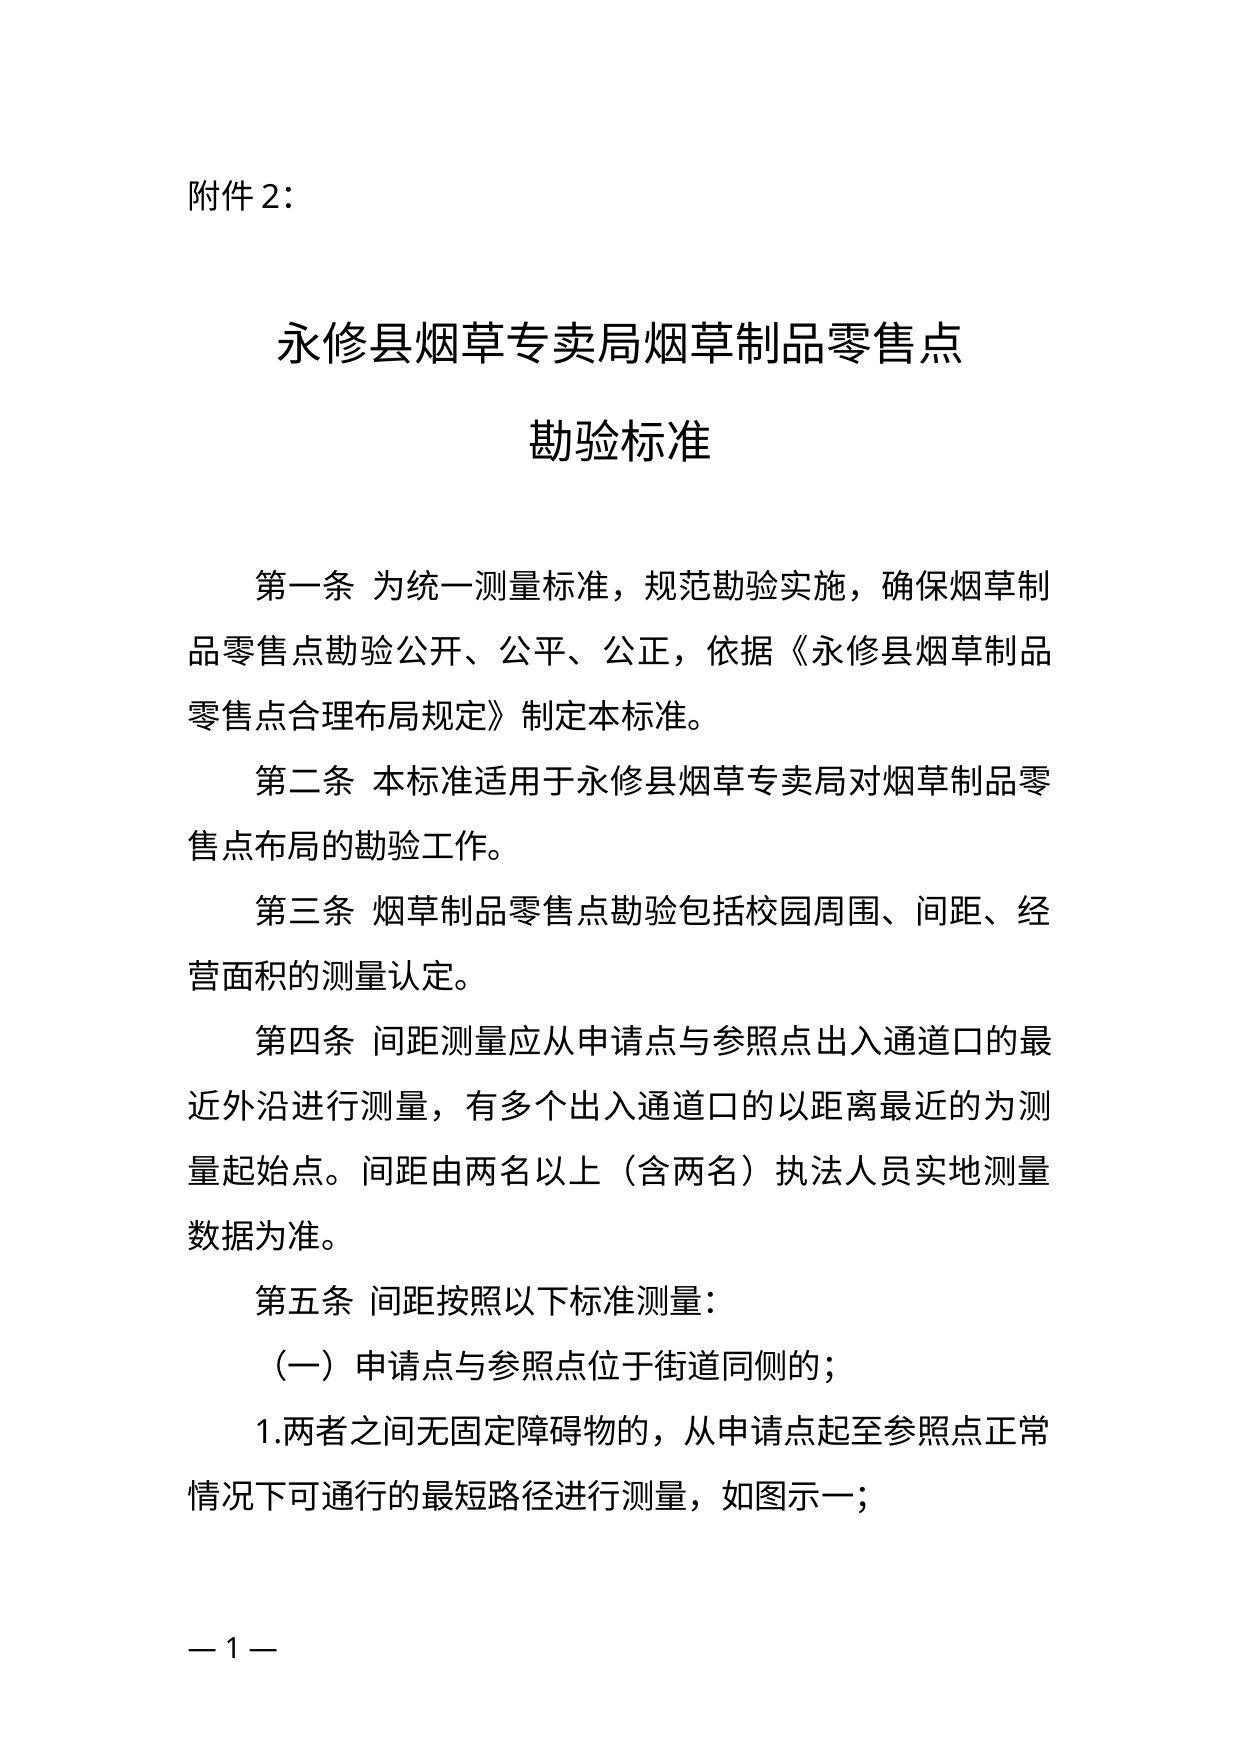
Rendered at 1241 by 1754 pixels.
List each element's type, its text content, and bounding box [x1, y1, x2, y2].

text 第五条 间距按照以下标准测量： [187, 1267, 1053, 1332]
text （一）申请点与参照点位于街道同侧的； [187, 1332, 1053, 1397]
text 第三条 烟草制品零售点勘验包括校园周围、间距、经营面积的测量认定。 [187, 877, 1053, 1007]
text 第二条 本标准适用于永修县烟草专卖局对烟草制品零售点布局的勘验工作。 [187, 747, 1053, 877]
text 永修县烟草专卖局烟草制品零售点 [187, 292, 1053, 389]
text 第四条 间距测量应从申请点与参照点出入通道口的最近外沿进行测量，有多个出入通道口的以距离最近的为测量起始点。间距由两名以上（含两名）执法人员实地测量数据为准。 [187, 1007, 1053, 1267]
text 1.两者之间无固定障碍物的，从申请点起至参照点正常情况下可通行的最短路径进行测量，如图示一； [187, 1397, 1053, 1527]
text 第一条 为统一测量标准，规范勘验实施，确保烟草制品零售点勘验公开、公平、公正，依据《永修县烟草制品零售点合理布局规定》制定本标准。 [187, 552, 1053, 747]
text 勘验标准 [187, 389, 1053, 487]
text 附件2： [187, 162, 1053, 227]
